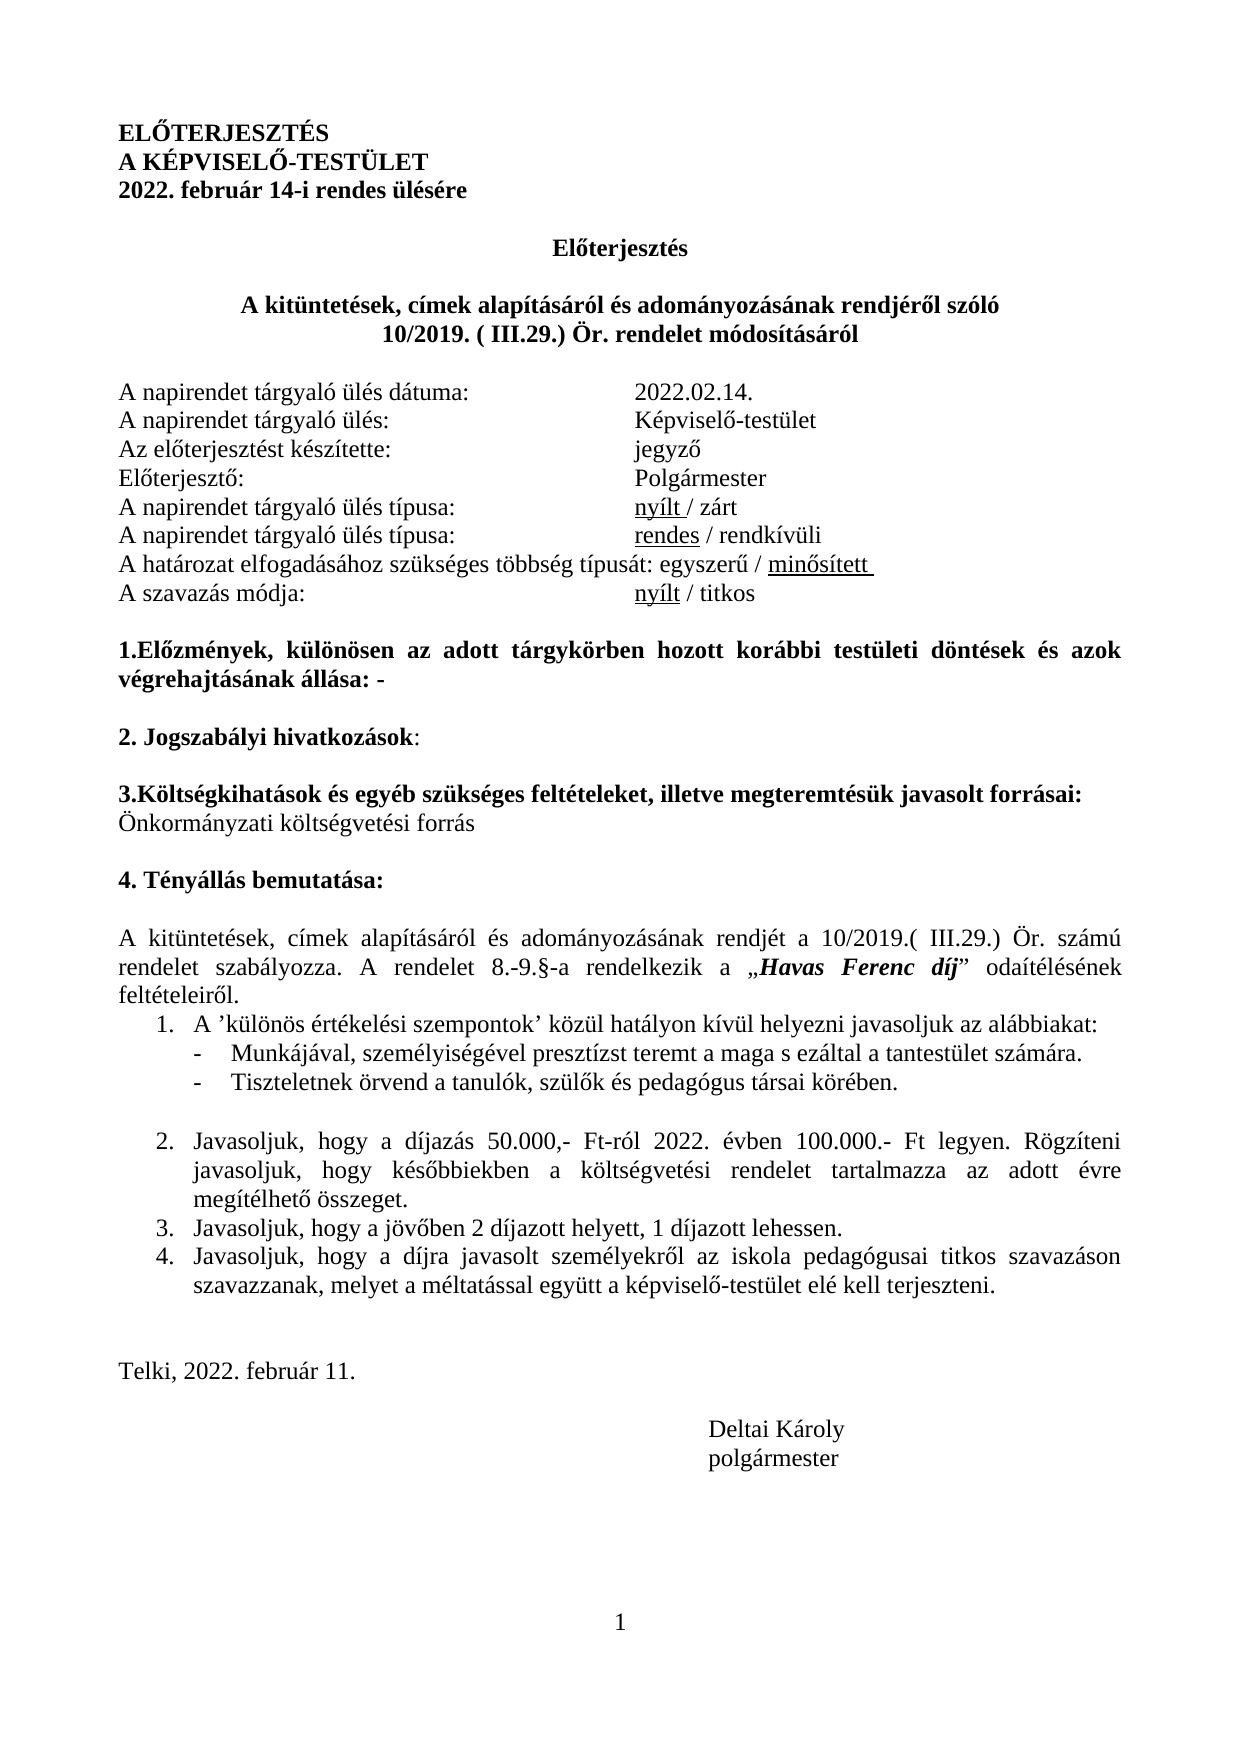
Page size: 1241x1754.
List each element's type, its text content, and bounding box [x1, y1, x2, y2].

text 10/2019. ( III.29.) Ör. rendelet módosításáról [118, 319, 1122, 348]
text 1.Előzmények, különösen az adott tárgykörben hozott korábbi testületi döntések és azok végrehajtásának állása: - [118, 636, 1122, 693]
text 2. Jogszabályi hivatkozások: [118, 722, 1122, 751]
text A KÉPVISELŐ-TESTÜLET [118, 147, 1122, 176]
text 4. Tényállás bemutatása: [118, 866, 1122, 894]
list Munkájával, személyiségével presztízst teremt a maga s ezáltal a tantestület számára. [193, 1038, 1122, 1067]
text Önkormányzati költségvetési forrás [118, 808, 1122, 837]
text Deltai Károly [118, 1414, 1122, 1443]
text A kitüntetések, címek alapításáról és adományozásának rendjét a 10/2019.( III.29.) Ör. számú rendelet szabályozza. A rendelet 8.-9.§-a rendelkezik a „Havas Ferenc díj” odaítélésének feltételeiről. [118, 923, 1122, 1009]
text A napirendet tárgyaló ülés dátuma: 2022.02.14. [118, 377, 1122, 406]
text 2022. február 14-i rendes ülésére [118, 176, 1122, 204]
list A ’különös értékelési szempontok’ közül hatályon kívül helyezni javasoljuk az alábbiakat: [156, 1009, 1122, 1038]
text Előterjesztő: Polgármester [118, 463, 1122, 492]
text Telki, 2022. február 11. [118, 1356, 1122, 1385]
text Előterjesztés [118, 233, 1122, 262]
text A napirendet tárgyaló ülés típusa: rendes / rendkívüli [118, 521, 1122, 549]
text 3.Költségkihatások és egyéb szükséges feltételeket, illetve megteremtésük javasolt forrásai: [118, 779, 1122, 808]
text polgármester [118, 1443, 1122, 1471]
text A határozat elfogadásához szükséges többség típusát: egyszerű / minősített [118, 549, 1122, 578]
list Javasoljuk, hogy a jövőben 2 díjazott helyett, 1 díjazott lehessen. [156, 1213, 1122, 1241]
list Javasoljuk, hogy a díjra javasolt személyekről az iskola pedagógusai titkos szavazáson szavazzanak, melyet a méltatással együtt a képviselő-testület elé kell terjeszteni. [156, 1241, 1122, 1299]
text A kitüntetések, címek alapításáról és adományozásának rendjéről szóló [118, 291, 1122, 319]
text A szavazás módja: nyílt / titkos [118, 578, 1122, 607]
text A napirendet tárgyaló ülés típusa: nyílt / zárt [118, 492, 1122, 521]
text A napirendet tárgyaló ülés: Képviselő-testület [118, 406, 1122, 434]
list Javasoljuk, hogy a díjazás 50.000,- Ft-ról 2022. évben 100.000.- Ft legyen. Rögzíteni javasoljuk, hogy későbbiekben a költségvetési rendelet tartalmazza az adott évre megítélhető összeget. [156, 1126, 1122, 1213]
list Tiszteletnek örvend a tanulók, szülők és pedagógus társai körében. [193, 1067, 1122, 1096]
text ELŐTERJESZTÉS [118, 118, 1122, 147]
text Az előterjesztést készítette: jegyző [118, 434, 1122, 463]
